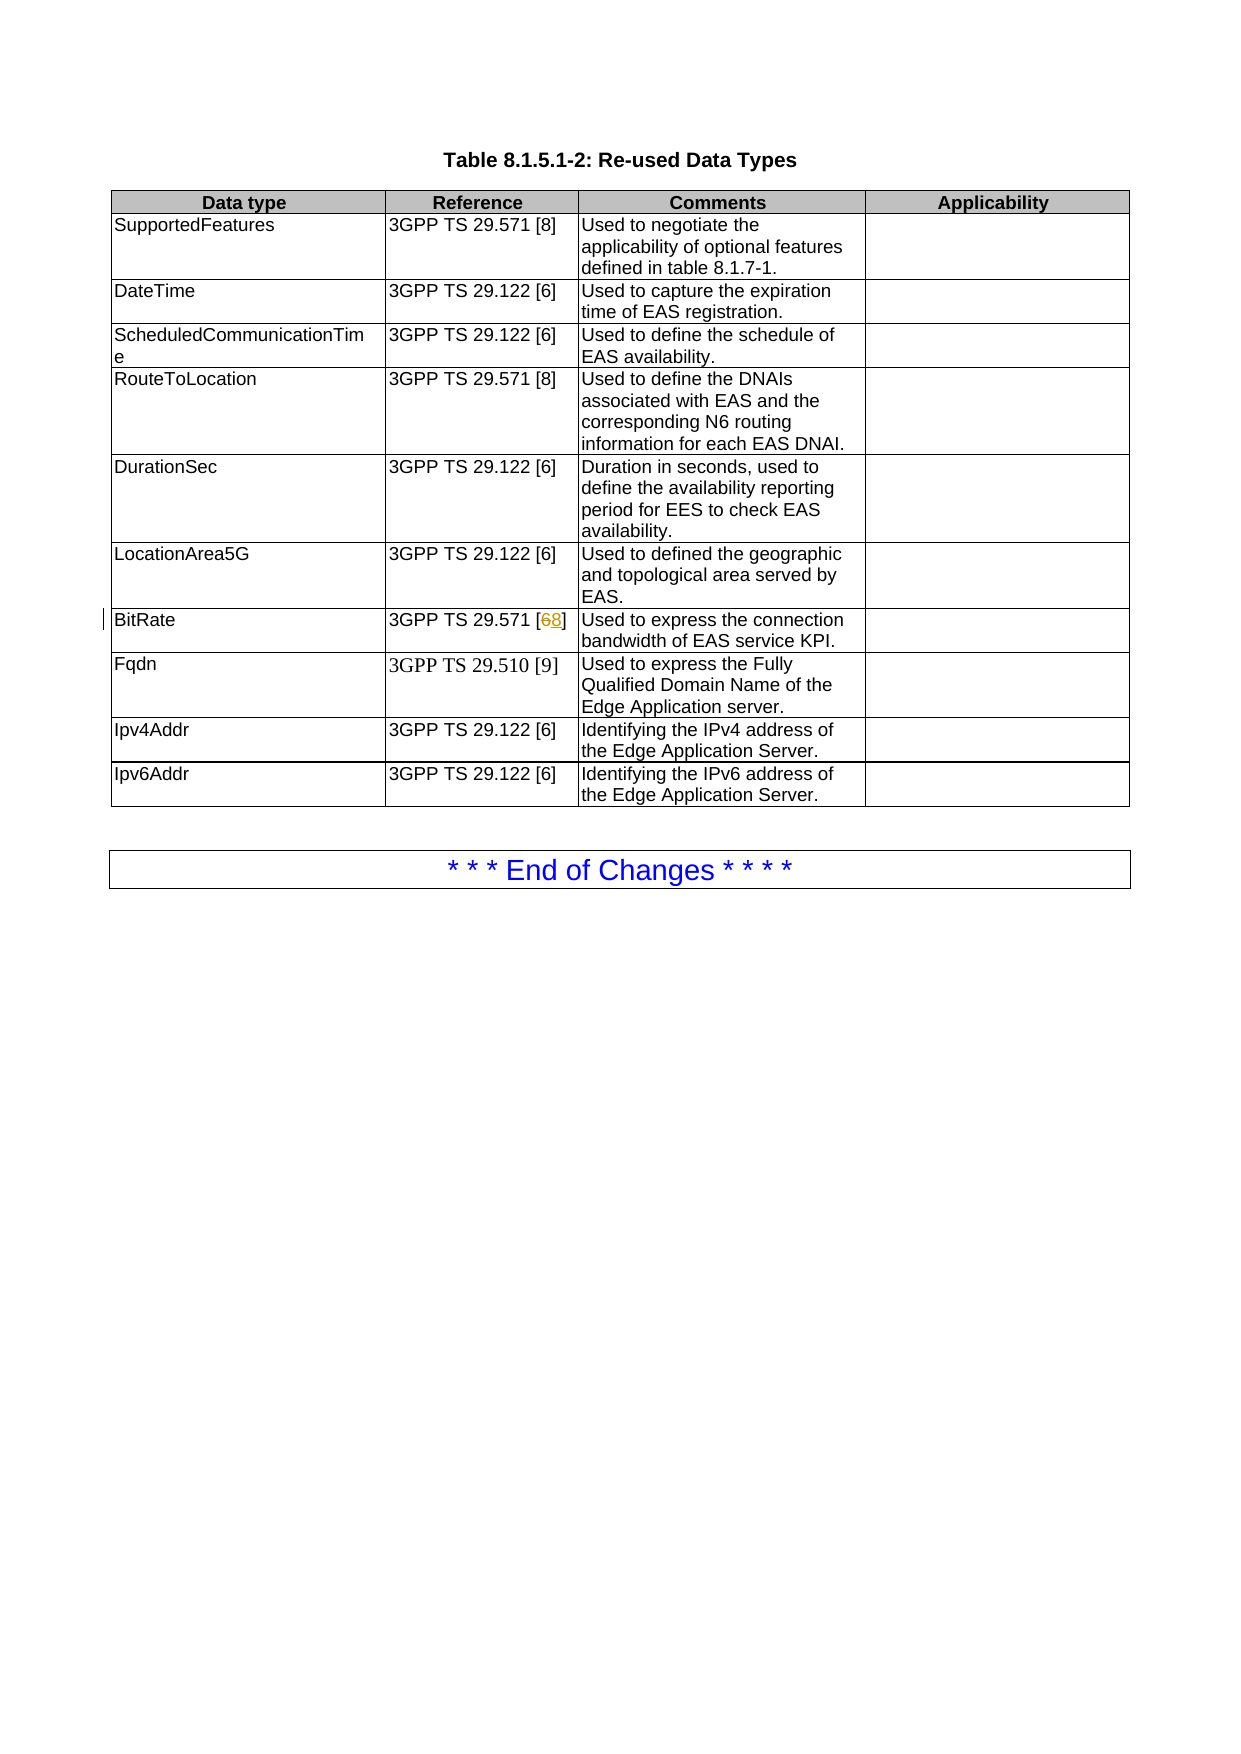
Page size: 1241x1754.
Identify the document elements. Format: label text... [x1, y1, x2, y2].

table_cell [866, 653, 1129, 717]
table_cell Used to negotiate the applicability of optional features defined in table 8.1.7-1. [579, 214, 865, 279]
table_cell [866, 543, 1129, 607]
table_cell Used to define the DNAIs associated with EAS and the corresponding N6 routing information for each EAS DNAI. [579, 368, 865, 454]
table_header Reference [386, 191, 578, 213]
table_cell Used to express the Fully Qualified Domain Name of the Edge Application server. [579, 653, 865, 717]
table_header Comments [579, 191, 865, 213]
table_cell Ipv6Addr [112, 763, 385, 806]
table_cell DateTime [112, 280, 385, 323]
table_cell [866, 455, 1129, 542]
table_cell [866, 368, 1129, 454]
table_cell 3GPP TS 29.571 [] [386, 609, 578, 652]
table_cell Identifying the IPv4 address of the Edge Application Server. [579, 718, 865, 761]
table_cell [866, 214, 1129, 279]
table_cell 3GPP TS 29.510 [9] [386, 653, 578, 717]
table_cell Used to express the connection bandwidth of EAS service KPI. [579, 609, 865, 652]
table_cell 3GPP TS 29.571 [8] [386, 214, 578, 279]
table_cell Used to define the schedule of EAS availability. [579, 324, 865, 367]
table_cell Fqdn [112, 653, 385, 717]
table_cell RouteToLocation [112, 368, 385, 454]
text Table 8.1.5.1-2: Re-used Data Types [118, 148, 1122, 172]
table_cell BitRate [112, 609, 385, 652]
table_cell LocationArea5G [112, 543, 385, 607]
table_header Data type [112, 191, 385, 213]
table_cell Duration in seconds, used to define the availability reporting period for EES to check EAS availability. [579, 455, 865, 542]
table_cell 3GPP TS 29.122 [6] [386, 280, 578, 323]
table_cell SupportedFeatures [112, 214, 385, 279]
table_cell Used to defined the geographic and topological area served by EAS. [579, 543, 865, 607]
table_header Applicability [866, 191, 1129, 213]
table_cell [866, 609, 1129, 652]
table_cell 3GPP TS 29.122 [6] [386, 324, 578, 367]
table_cell 3GPP TS 29.571 [8] [386, 368, 578, 454]
table_cell Ipv4Addr [112, 718, 385, 761]
table_cell 3GPP TS 29.122 [6] [386, 718, 578, 761]
table_cell [866, 324, 1129, 367]
text * * * End of Changes * * * * [110, 851, 1130, 888]
table_cell Identifying the IPv6 address of the Edge Application Server. [579, 763, 865, 806]
table_cell 3GPP TS 29.122 [6] [386, 455, 578, 542]
table_cell [866, 763, 1129, 806]
table_cell [866, 280, 1129, 323]
table_cell 3GPP TS 29.122 [6] [386, 763, 578, 806]
table_cell ScheduledCommunicationTime [112, 324, 385, 367]
table_cell [866, 718, 1129, 761]
table_cell Used to capture the expiration time of EAS registration. [579, 280, 865, 323]
table_cell DurationSec [112, 455, 385, 542]
table_cell 3GPP TS 29.122 [6] [386, 543, 578, 607]
